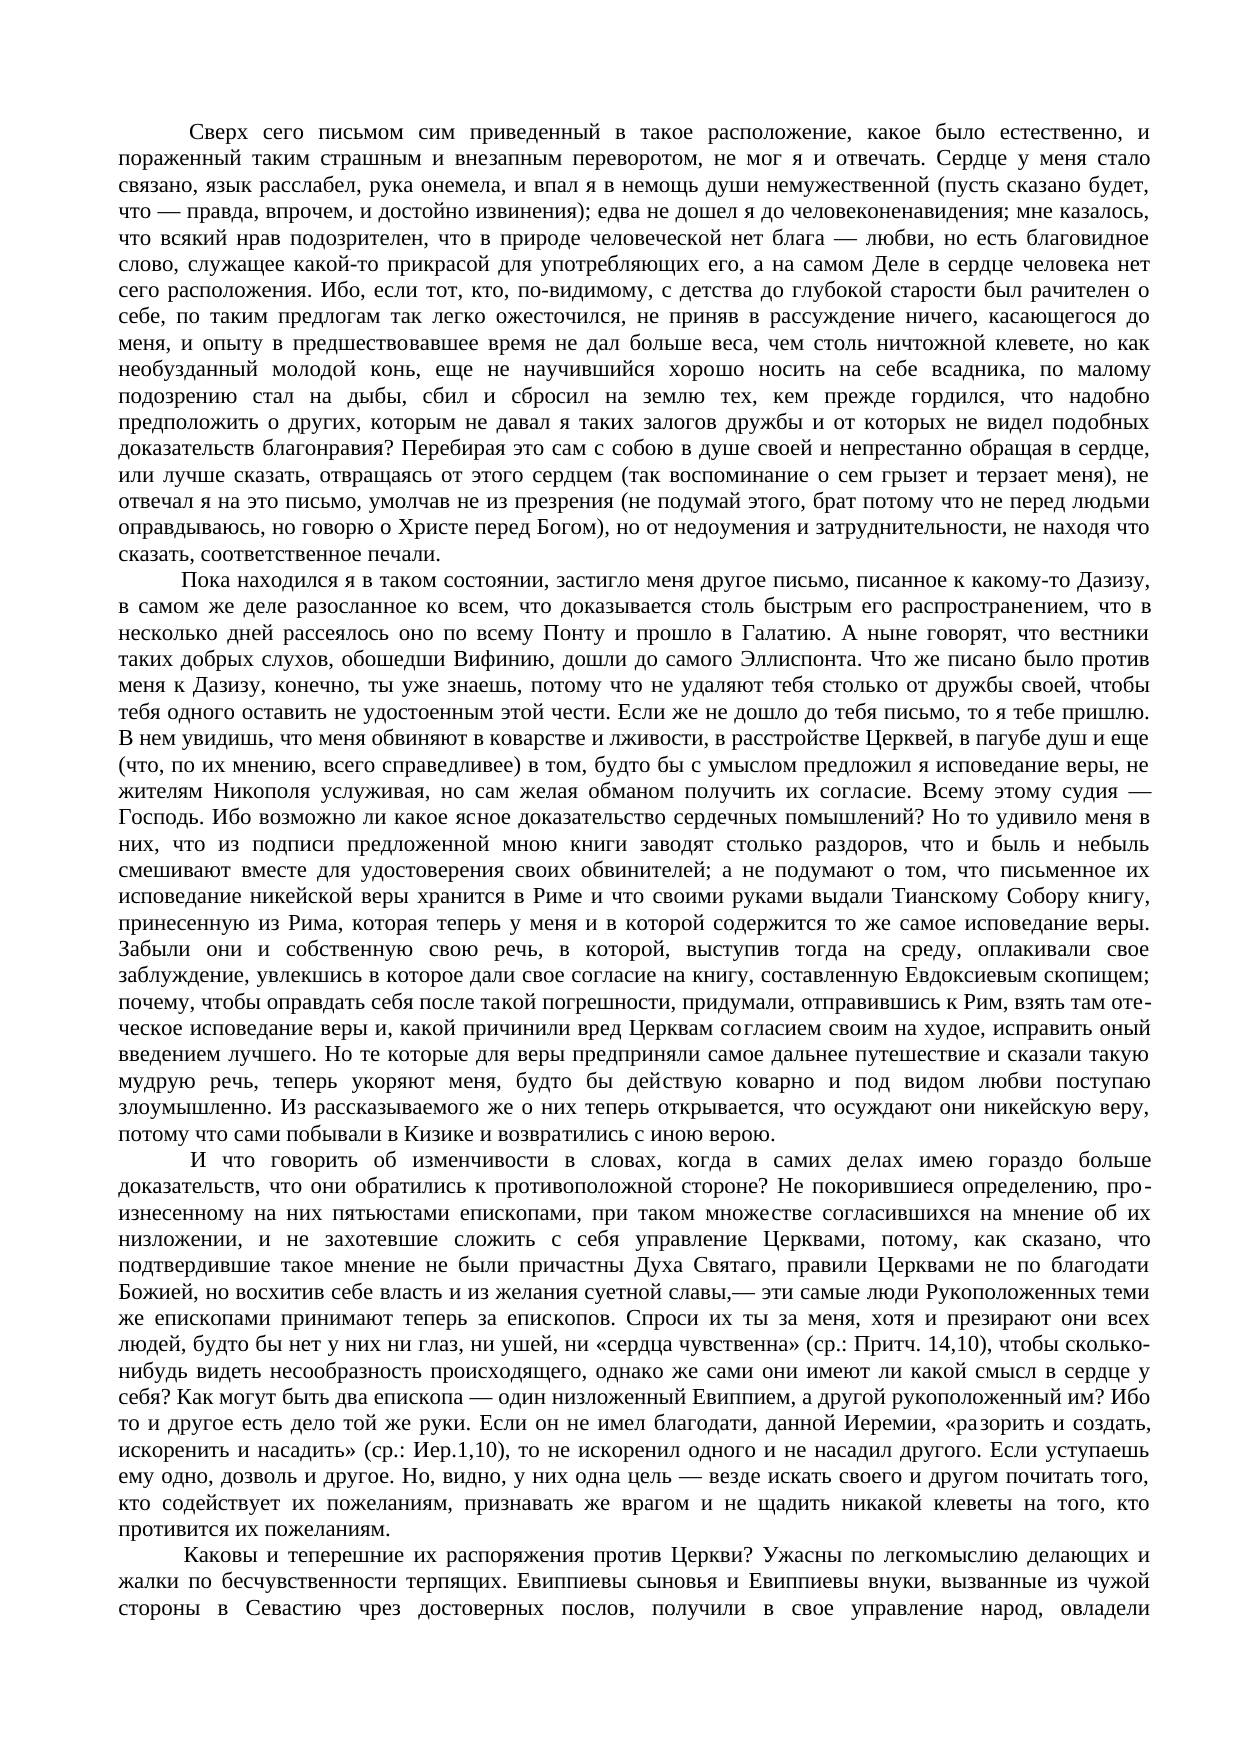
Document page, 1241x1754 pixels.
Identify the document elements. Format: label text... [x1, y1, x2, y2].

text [118, 1541, 1152, 1620]
text И что говорить об изменчивости в словах, когда в самих делах имею гораздо больше доказательств, что они обратились к противоположной стороне? Не покорившиеся определению, произнесенному на них пятьюстами епископами, при таком множестве согласившихся на мнение об их низложении, и не захотевшие сложить с себя управление Церквами, потому, как сказано, что подтвердившие такое мнение не были причастны Духа Святаго, правили Церквами не по благодати Божией, но восхитив себе власть и из желания суетной славы,— эти самые люди Рукоположенных теми же епископами принимают теперь за епископов. Спроси их ты за меня, хотя и презирают они всех людей, будто бы нет у них ни глаз, ни ушей, ни «сердца чувственна» (ср.: Притч. 14,10), чтобы сколько-нибудь видеть несообразность происходящего, однако же сами они имеют ли какой смысл в сердце у себя? Как могут быть два епископа — один низложенный Евиппием, а другой рукоположенный им? Ибо то и другое есть дело той же руки. Если он не имел благодати, данной Иеремии, «разорить и создать, искоренить и насадить» (ср.: Иер.1,10), то не искоренил одного и не насадил другого. Если уступаешь ему одно, дозволь и другое. Но, видно, у них одна цель — везде искать своего и другом почитать того, кто содействует их пожеланиям, признавать же врагом и не щадить никакой клеветы на того, кто противится их пожеланиям. [118, 1146, 1152, 1541]
text Пока находился я в таком состоянии, застигло меня другое письмо, писанное к какому-то Дазизу, в самом же деле разосланное ко всем, что доказывается столь быстрым его распространением, что в несколько дней рассеялось оно по всему Понту и прошло в Галатию. А ныне говорят, что вестники таких добрых слухов, обошедши Вифинию, дошли до самого Эллиспонта. Что же писано было против меня к Дазизу, конечно, ты уже знаешь, потому что не удаляют тебя столько от дружбы своей, чтобы тебя одного оставить не удостоенным этой чести. Если же не дошло до тебя письмо, то я тебе пришлю. В нем увидишь, что меня обвиняют в коварстве и лживости, в расстройстве Церквей, в пагубе душ и еще (что, по их мнению, всего справедливее) в том, будто бы с умыслом предложил я исповедание веры, не жителям Никополя услуживая, но сам желая обманом получить их согласие. Всему этому судия — Господь. Ибо возможно ли какое ясное доказательство сердечных помышлений? Но то удивило меня в них, что из подписи предложенной мною книги заводят столько раздоров, что и быль и небыль смешивают вместе для удостоверения своих обвинителей; а не подумают о том, что письменное их исповедание никейской веры хранится в Риме и что своими руками выдали Тианскому Собору книгу, принесенную из Рима, которая теперь у меня и в которой содержится то же самое исповедание веры. Забыли они и собственную свою речь, в которой, выступив тогда на среду, оплакивали свое заблуждение, увлекшись в которое дали свое согласие на книгу, составленную Евдоксиевым скопищем; почему, чтобы оправдать себя после такой погрешности, придумали, отправившись к Рим, взять там отеческое исповедание веры и, какой причинили вред Церквам согласием своим на худое, исправить оный введением лучшего. Но те которые для веры предприняли самое дальнее путешествие и сказали такую мудрую речь, теперь укоряют меня, будто бы действую коварно и под видом любви поступаю злоумышленно. Из рассказываемого же о них теперь открывается, что осуждают они никейскую веру, потому что сами побывали в Кизике и возвратились с иною верою. [118, 566, 1152, 1146]
text Сверх сего письмом сим приведенный в такое расположение, какое было естественно, и пораженный таким страшным и внезапным переворотом, не мог я и отвечать. Сердце у меня стало связано, язык расслабел, рука онемела, и впал я в немощь души немужественной (пусть сказано будет, что — правда, впрочем, и достойно извинения); едва не дошел я до человеконенавидения; мне казалось, что всякий нрав подозрителен, что в природе человеческой нет блага — любви, но есть благовидное слово, служащее какой-то прикрасой для употребляющих его, а на самом Деле в сердце человека нет сего расположения. Ибо, если тот, кто, по-видимому, с детства до глубокой старости был рачителен о себе, по таким предлогам так легко ожесточился, не приняв в рассуждение ничего, касающегося до меня, и опыту в предшествовавшее время не дал больше веса, чем столь ничтожной клевете, но как необузданный молодой конь, еще не научившийся хорошо носить на себе всадника, по малому подозрению стал на дыбы, сбил и сбросил на землю тех, кем прежде гордился, что надобно предположить о других, которым не давал я таких залогов дружбы и от которых не видел подобных доказательств благонравия? Перебирая это сам с собою в душе своей и непрестанно обращая в сердце, или лучше сказать, отвращаясь от этого сердцем (так воспоминание о сем грызет и терзает меня), не отвечал я на это письмо, умолчав не из презрения (не подумай этого, брат потому что не перед людьми оправдываюсь, но говорю о Христе перед Богом), но от недоумения и затруднительности, не находя что сказать, соответственное печали. [118, 118, 1152, 566]
